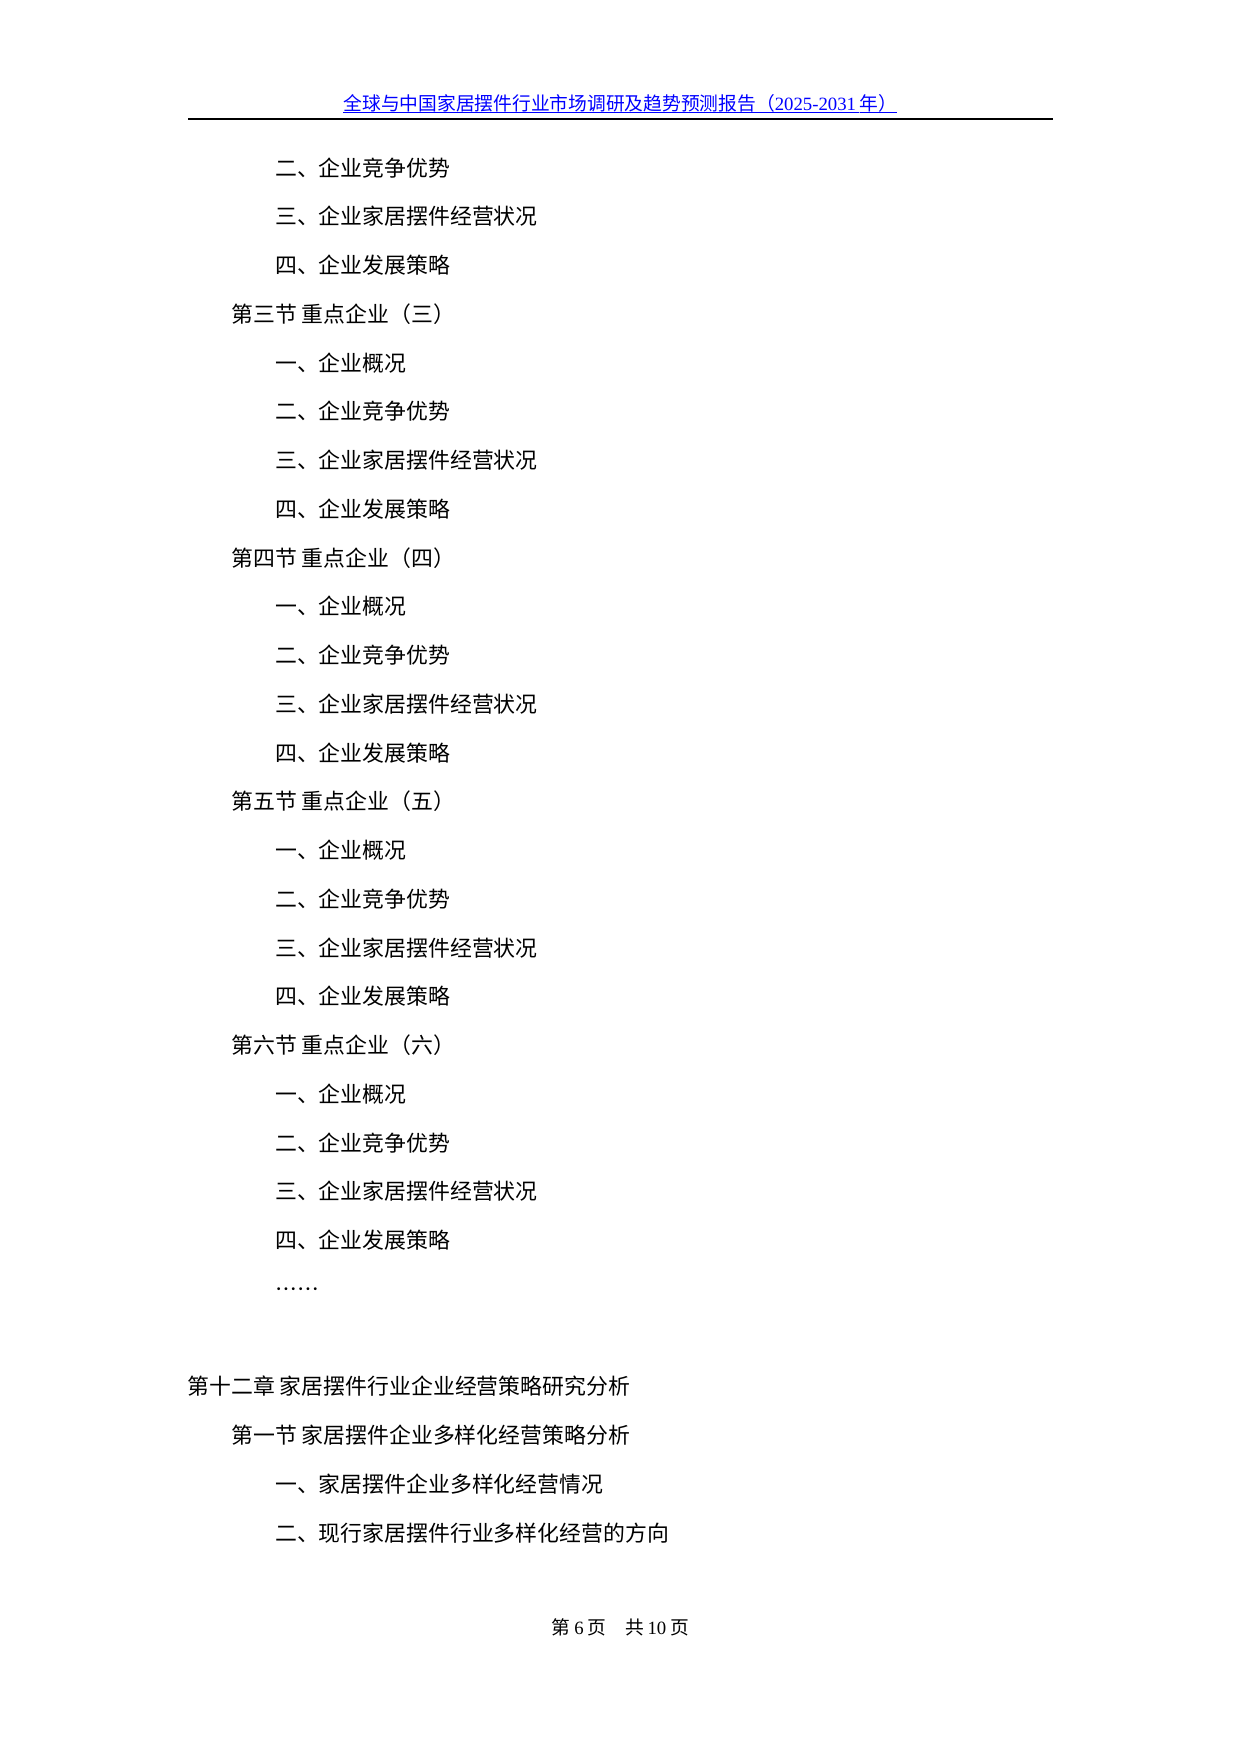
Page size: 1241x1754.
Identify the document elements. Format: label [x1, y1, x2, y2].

text [187, 150, 1053, 1548]
